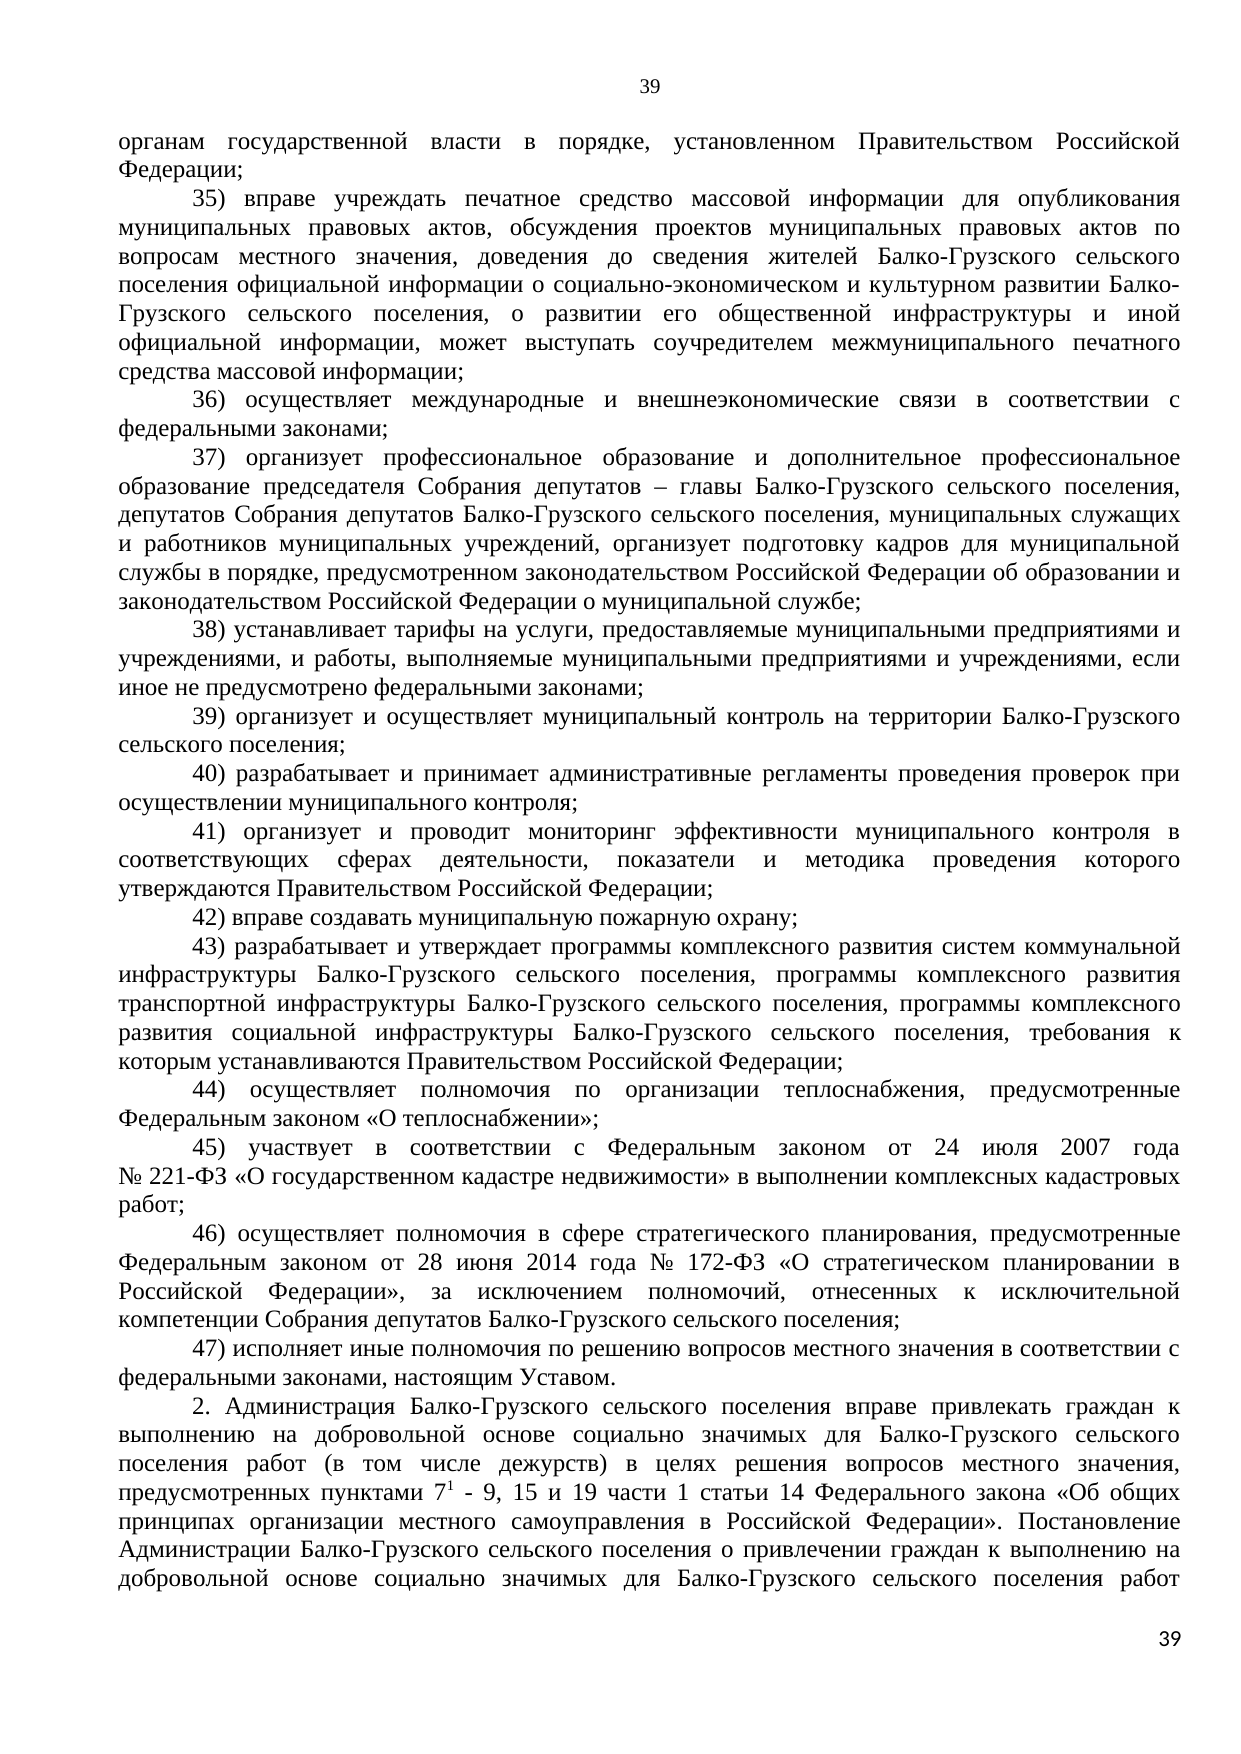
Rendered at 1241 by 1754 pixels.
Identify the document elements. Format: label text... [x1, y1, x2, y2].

text 35) вправе учреждать печатное средство массовой информации для опубликования муниципальных правовых актов, обсуждения проектов муниципальных правовых актов по вопросам местного значения, доведения до сведения жителей Балко-Грузского сельского поселения официальной информации о социально-экономическом и культурном развитии Балко-Грузского сельского поселения, о развитии его общественной инфраструктуры и иной официальной информации, может выступать соучредителем межмуниципального печатного средства массовой информации; [118, 183, 1181, 384]
text 39) организует и осуществляет муниципальный контроль на территории Балко-Грузского сельского поселения; [118, 701, 1181, 758]
text 41) организует и проводит мониторинг эффективности муниципального контроля в соответствующих сферах деятельности, показатели и методика проведения которого утверждаются Правительством Российской Федерации; [118, 816, 1181, 902]
text 44) осуществляет полномочия по организации теплоснабжения, предусмотренные Федеральным законом «О теплоснабжении»; [118, 1074, 1181, 1132]
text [118, 126, 1181, 183]
text 43) разрабатывает и утверждает программы комплексного развития систем коммунальной инфраструктуры Балко-Грузского сельского поселения, программы комплексного развития транспортной инфраструктуры Балко-Грузского сельского поселения, программы комплексного развития социальной инфраструктуры Балко-Грузского сельского поселения, требования к которым устанавливаются Правительством Российской Федерации; [118, 931, 1181, 1074]
text 36) осуществляет международные и внешнеэкономические связи в соответствии с федеральными законами; [118, 384, 1181, 442]
text 37) организует профессиональное образование и дополнительное профессиональное образование председателя Собрания депутатов – главы Балко-Грузского сельского поселения, депутатов Собрания депутатов Балко-Грузского сельского поселения, муниципальных служащих и работников муниципальных учреждений, организует подготовку кадров для муниципальной службы в порядке, предусмотренном законодательством Российской Федерации об образовании и законодательством Российской Федерации о муниципальной службе; [118, 442, 1181, 614]
text 38) устанавливает тарифы на услуги, предоставляемые муниципальными предприятиями и учреждениями, и работы, выполняемые муниципальными предприятиями и учреждениями, если иное не предусмотрено федеральными законами; [118, 614, 1181, 701]
text 46) осуществляет полномочия в сфере стратегического планирования, предусмотренные Федеральным законом от 28 июня 2014 года № 172-ФЗ «О стратегическом планировании в Российской Федерации», за исключением полномочий, отнесенных к исключительной компетенции Собрания депутатов Балко-Грузского сельского поселения; [118, 1218, 1181, 1333]
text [118, 1391, 1181, 1592]
text 45) участвует в соответствии с Федеральным законом от 24 июля 2007 года № 221-ФЗ «О государственном кадастре недвижимости» в выполнении комплексных кадастровых работ; [118, 1132, 1181, 1218]
text 47) исполняет иные полномочия по решению вопросов местного значения в соответствии с федеральными законами, настоящим Уставом. [118, 1333, 1181, 1391]
text 42) вправе создавать муниципальную пожарную охрану; [118, 902, 1181, 931]
text 40) разрабатывает и принимает административные регламенты проведения проверок при осуществлении муниципального контроля; [118, 758, 1181, 816]
